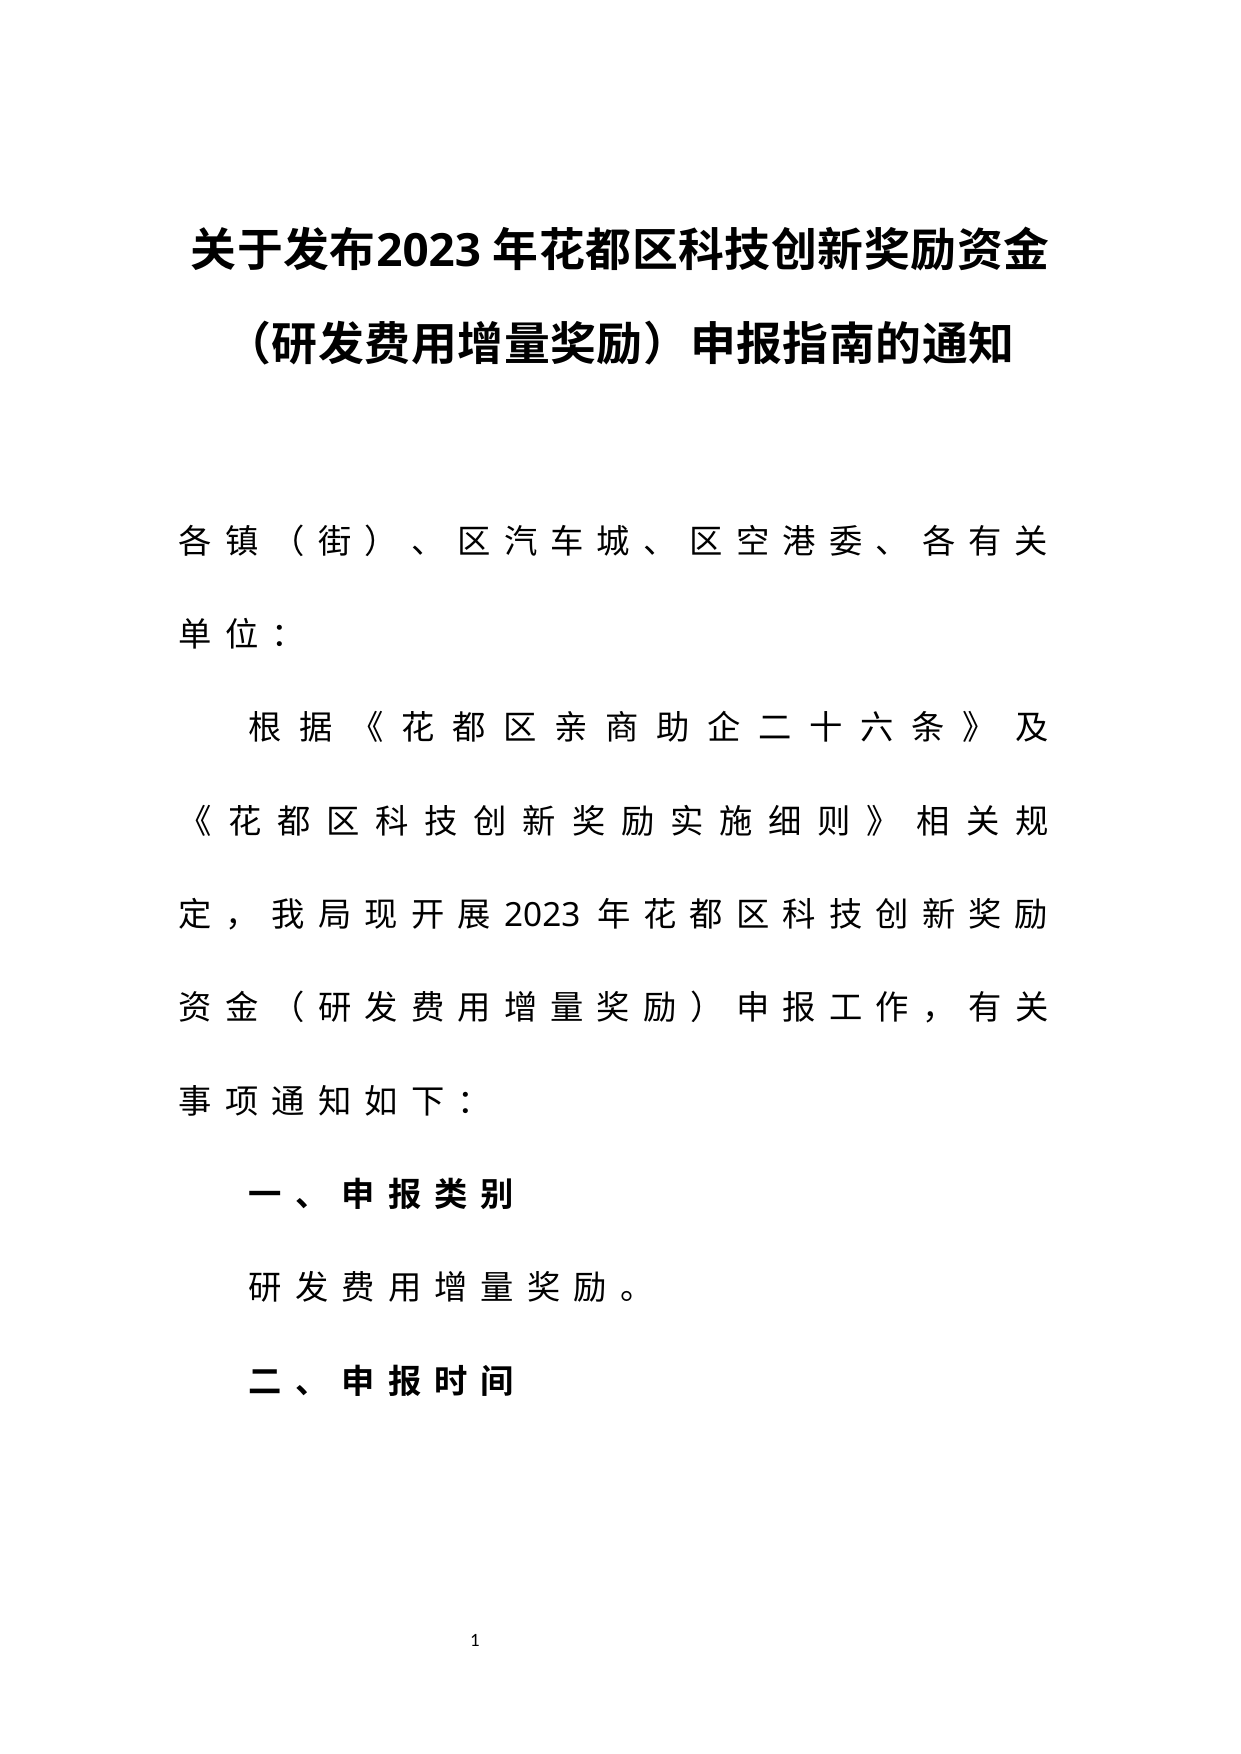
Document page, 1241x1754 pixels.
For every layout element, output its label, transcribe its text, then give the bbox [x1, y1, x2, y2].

list 一、申报类别 [179, 1145, 1061, 1239]
text 各镇（街）、区汽车城、区空港委、各有关单位： [179, 492, 1061, 679]
list 二、申报时间 [179, 1332, 1061, 1425]
text 研发费用增量奖励。 [179, 1239, 1061, 1332]
text 关于发布2023年花都区科技创新奖励资金（研发费用增量奖励）申报指南的通知 [179, 200, 1061, 387]
text 根据《花都区亲商助企二十六条》及《花都区科技创新奖励实施细则》相关规定，我局现开展2023年花都区科技创新奖励资金（研发费用增量奖励）申报工作，有关事项通知如下： [179, 679, 1061, 1145]
